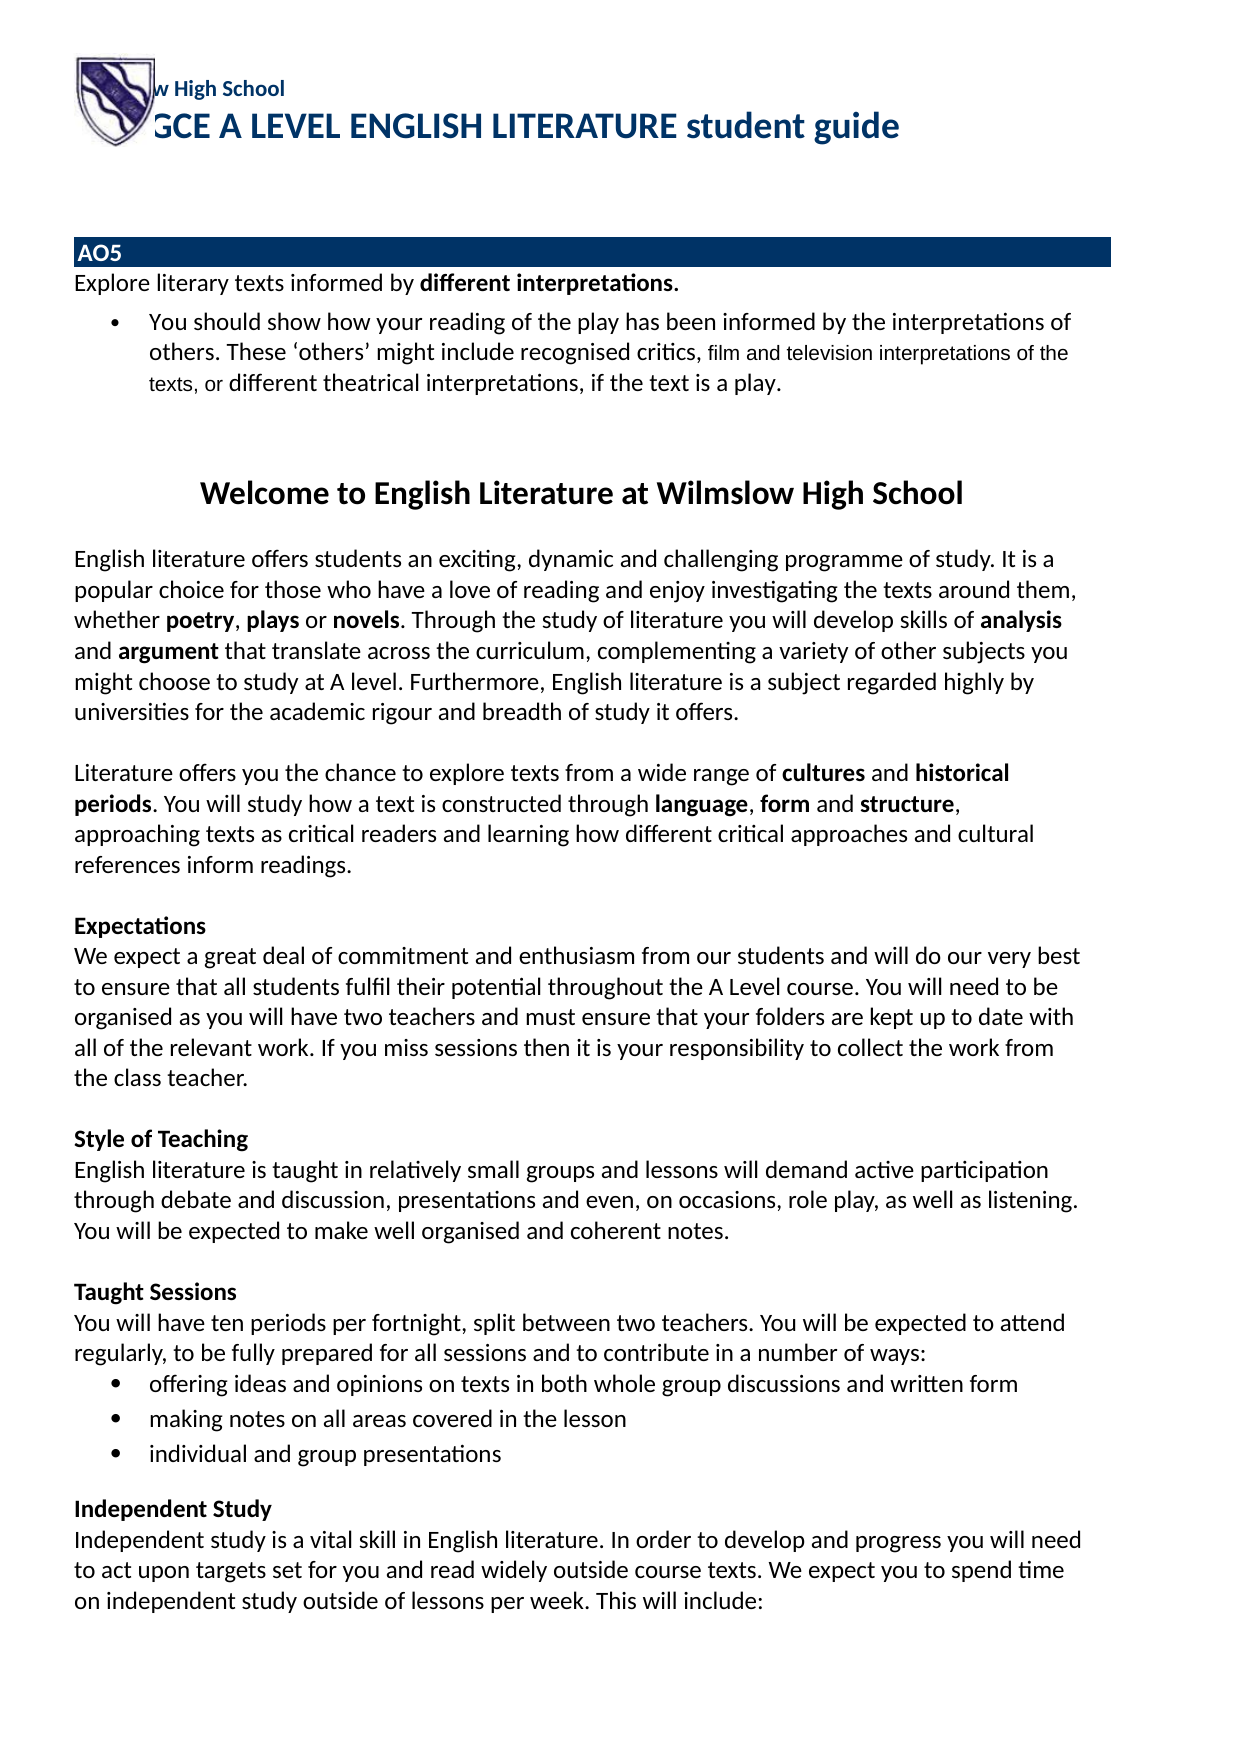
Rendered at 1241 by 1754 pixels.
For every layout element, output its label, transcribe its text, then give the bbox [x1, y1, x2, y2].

list You should show how your reading of the play has been informed by the interpretations of others. These ‘others’ might include recognised critics, film and television interpretations of the texts, or different theatrical interpretations, if the text is a play. [111, 306, 1090, 398]
text Style of Teaching [74, 1123, 1090, 1154]
picture [73, 53, 155, 147]
text Welcome to English Literature at Wilmslow High School [74, 472, 1090, 513]
text We expect a great deal of commitment and enthusiasm from our students and will do our very best to ensure that all students fulfil their potential throughout the A Level course. You will need to be organised as you will have two teachers and must ensure that your folders are kept up to date with all of the relevant work. If you miss sessions then it is your responsibility to collect the work from the class teacher. [74, 940, 1090, 1093]
text Independent Study [74, 1493, 1090, 1524]
table_header AO5 [74, 237, 1111, 267]
text Expectations [74, 910, 1090, 940]
list individual and group presentations [111, 1438, 1090, 1468]
text English literature offers students an exciting, dynamic and challenging programme of study. It is a popular choice for those who have a love of reading and enjoy investigating the texts around them, whether poetry, plays or novels. Through the study of literature you will develop skills of analysis and argument that translate across the curriculum, complementing a variety of other subjects you might choose to study at A level. Furthermore, English literature is a subject regarded highly by universities for the academic rigour and breadth of study it offers. [74, 544, 1090, 727]
text You will have ten periods per fortnight, split between two teachers. You will be expected to attend regularly, to be fully prepared for all sessions and to contribute in a number of ways: [74, 1307, 1090, 1368]
list offering ideas and opinions on texts in both whole group discussions and written form [111, 1368, 1090, 1398]
text Explore literary texts informed by different interpretations. [74, 267, 1090, 298]
text Literature offers you the chance to explore texts from a wide range of cultures and historical periods. You will study how a text is constructed through language, form and structure, approaching texts as critical readers and learning how different critical approaches and cultural references inform readings. [74, 757, 1090, 879]
text Taught Sessions [74, 1276, 1090, 1307]
list making notes on all areas covered in the lesson [111, 1403, 1090, 1433]
text English literature is taught in relatively small groups and lessons will demand active participation through debate and discussion, presentations and even, on occasions, role play, as well as listening. You will be expected to make well organised and coherent notes. [74, 1154, 1090, 1246]
text Independent study is a vital skill in English literature. In order to develop and progress you will need to act upon targets set for you and read widely outside course texts. We expect you to spend time on independent study outside of lessons per week. This will include: [74, 1524, 1090, 1616]
